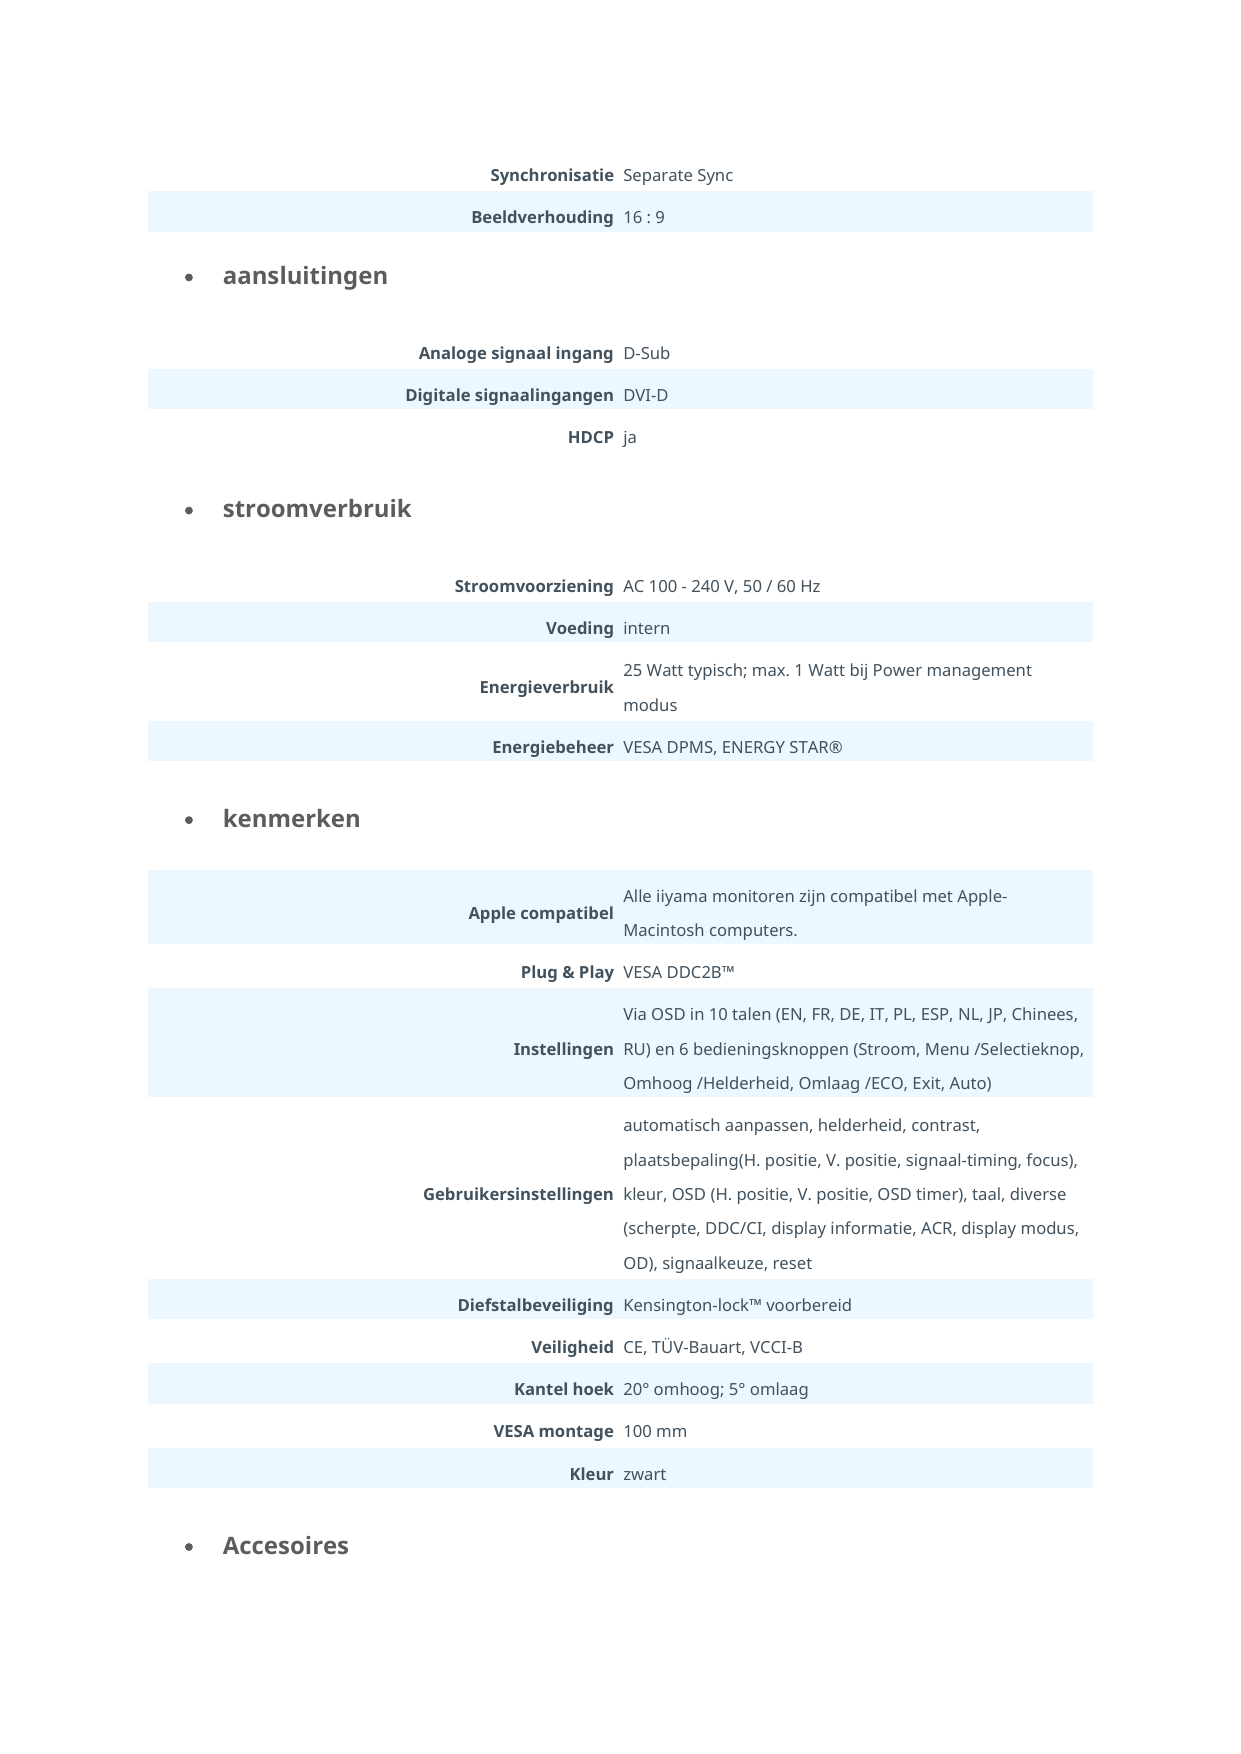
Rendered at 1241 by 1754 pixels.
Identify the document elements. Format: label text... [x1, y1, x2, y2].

table_cell CE, TÜV-Bauart, VCCI-B [620, 1321, 1093, 1362]
table_cell Instellingen [148, 988, 620, 1097]
table_cell Via OSD in 10 talen (EN, FR, DE, IT, PL, ESP, NL, JP, Chinees, RU) en 6 bedieningsknoppen (Stroom, Menu /Selectieknop, Omhoog /Helderheid, Omlaag /ECO, Exit, Auto) [620, 988, 1093, 1097]
table_cell Plug & Play [148, 946, 620, 987]
table_cell Veiligheid [148, 1321, 620, 1362]
table_cell Gebruikersinstellingen [148, 1099, 620, 1277]
table_cell 20° omhoog; 5° omlaag [620, 1363, 1093, 1404]
table_cell 25 Watt typisch; max. 1 Watt bij Power management modus [620, 644, 1093, 719]
table_cell 16 : 9 [620, 191, 1093, 232]
list kenmerken [185, 802, 1093, 834]
table_cell Separate Sync [620, 149, 1093, 190]
table_header Alle iiyama monitoren zijn compatibel met Apple-Macintosh computers. [620, 870, 1093, 944]
list stroomverbruik [185, 492, 1093, 525]
table_cell Beeldverhouding [148, 191, 620, 232]
table_cell Digitale signaalingangen [148, 369, 620, 409]
table_cell zwart [620, 1448, 1093, 1488]
table_cell VESA montage [148, 1405, 620, 1446]
table_cell 100 mm [620, 1405, 1093, 1446]
list aansluitingen [185, 259, 1093, 292]
table_cell Voeding [148, 602, 620, 642]
table_cell HDCP [148, 411, 620, 452]
table_header AC 100 - 240 V, 50 / 60 Hz [620, 560, 1093, 600]
table_header Stroomvoorziening [148, 560, 620, 600]
table_cell ja [620, 411, 1093, 452]
table_cell Diefstalbeveiliging [148, 1279, 620, 1319]
table_cell Kleur [148, 1448, 620, 1488]
table_header Analoge signaal ingang [148, 327, 620, 367]
table_cell intern [620, 602, 1093, 642]
table_cell VESA DDC2B™ [620, 946, 1093, 987]
table_cell Synchronisatie [148, 149, 620, 190]
table_cell DVI-D [620, 369, 1093, 409]
table_cell Kantel hoek [148, 1363, 620, 1404]
table_cell automatisch aanpassen, helderheid, contrast, plaatsbepaling(H. positie, V. positie, signaal-timing, focus), kleur, OSD (H. positie, V. positie, OSD timer), taal, diverse (scherpte, DDC/CI, display informatie, ACR, display modus, OD), signaalkeuze, reset [620, 1099, 1093, 1277]
table_cell Energiebeheer [148, 721, 620, 761]
table_cell Energieverbruik [148, 644, 620, 719]
table_header D-Sub [620, 327, 1093, 367]
table_header Apple compatibel [148, 870, 620, 944]
table_cell VESA DPMS, ENERGY STAR® [620, 721, 1093, 761]
list Accesoires [185, 1529, 1093, 1561]
table_cell Kensington-lock™ voorbereid [620, 1279, 1093, 1319]
